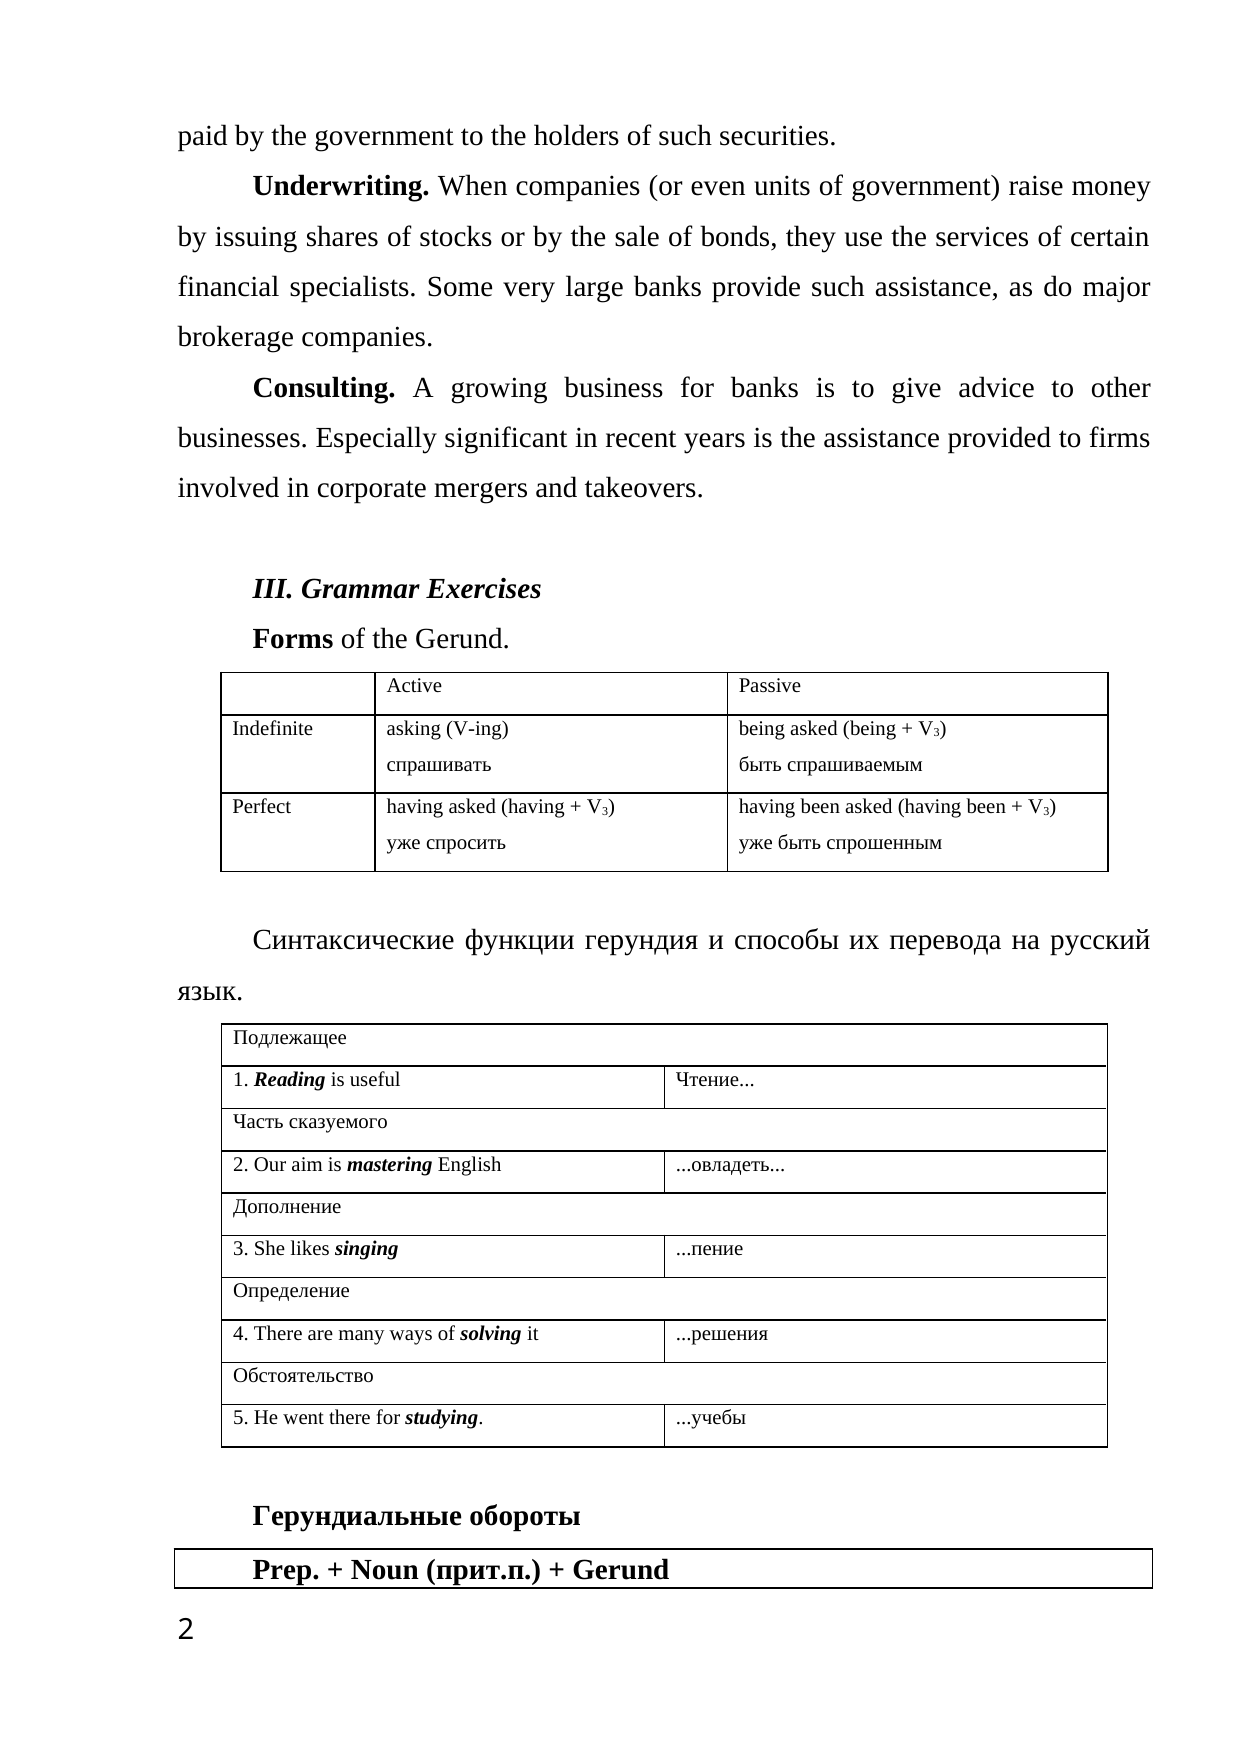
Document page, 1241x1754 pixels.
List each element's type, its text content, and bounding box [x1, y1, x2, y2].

table_cell being asked (being + V3) быть спрашиваемым [728, 716, 1107, 792]
table_cell having asked (having + V3) уже спросить [376, 794, 727, 871]
table_cell Определение [222, 1277, 1107, 1319]
table_cell Чтение... [665, 1065, 1107, 1108]
table_header [222, 673, 374, 714]
table_cell ...пение [665, 1235, 1107, 1277]
text Underwriting. When companies (or even units of government) raise money by issuing shares of stocks or by the sale of bonds, they use the services of certain financial specialists. Some very large banks provide such assistance, as do major brokerage companies. [177, 168, 1152, 353]
table_cell 1. Reading is useful [222, 1067, 664, 1108]
table_cell asking (V-ing) спрашивать [376, 716, 727, 792]
text III. Grammar Exercises [177, 571, 1152, 604]
table_header Active [376, 673, 727, 714]
table_cell 5. He went there for studying. [222, 1405, 664, 1446]
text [177, 118, 1152, 152]
table_cell having been asked (having been + V3) уже быть спрошенным [728, 794, 1107, 871]
subtitle Герундиальные обороты [177, 1498, 1152, 1531]
table_cell Обстоятельство [222, 1361, 1107, 1404]
table_cell Indefinite [222, 716, 374, 792]
table_cell ...учебы [665, 1404, 1107, 1446]
text Consulting. A growing business for banks is to give advice to other businesses. Especially significant in recent years is the assistance provided to firms involved in corporate mergers and takeovers. [177, 370, 1152, 504]
table_cell ...овладеть... [665, 1150, 1107, 1192]
table_cell ...решения [665, 1319, 1107, 1361]
table_header Passive [728, 673, 1107, 714]
table_cell Дополнение [222, 1192, 1107, 1234]
subtitle Синтаксические функции герундия и способы их перевода на русский язык. [177, 922, 1152, 1006]
table_header Подлежащее [222, 1025, 1107, 1065]
text Prep. + Noun (прит.п.) + Gerund [175, 1550, 1152, 1587]
table_cell 4. There are many ways of solving it [222, 1321, 664, 1361]
table_cell Часть сказуемого [222, 1108, 1107, 1150]
table_cell 2. Our aim is mastering English [222, 1152, 664, 1192]
table_cell Perfect [222, 794, 374, 871]
table_cell 3. She likes singing [222, 1236, 664, 1277]
subtitle Forms of the Gerund. [177, 621, 1152, 655]
